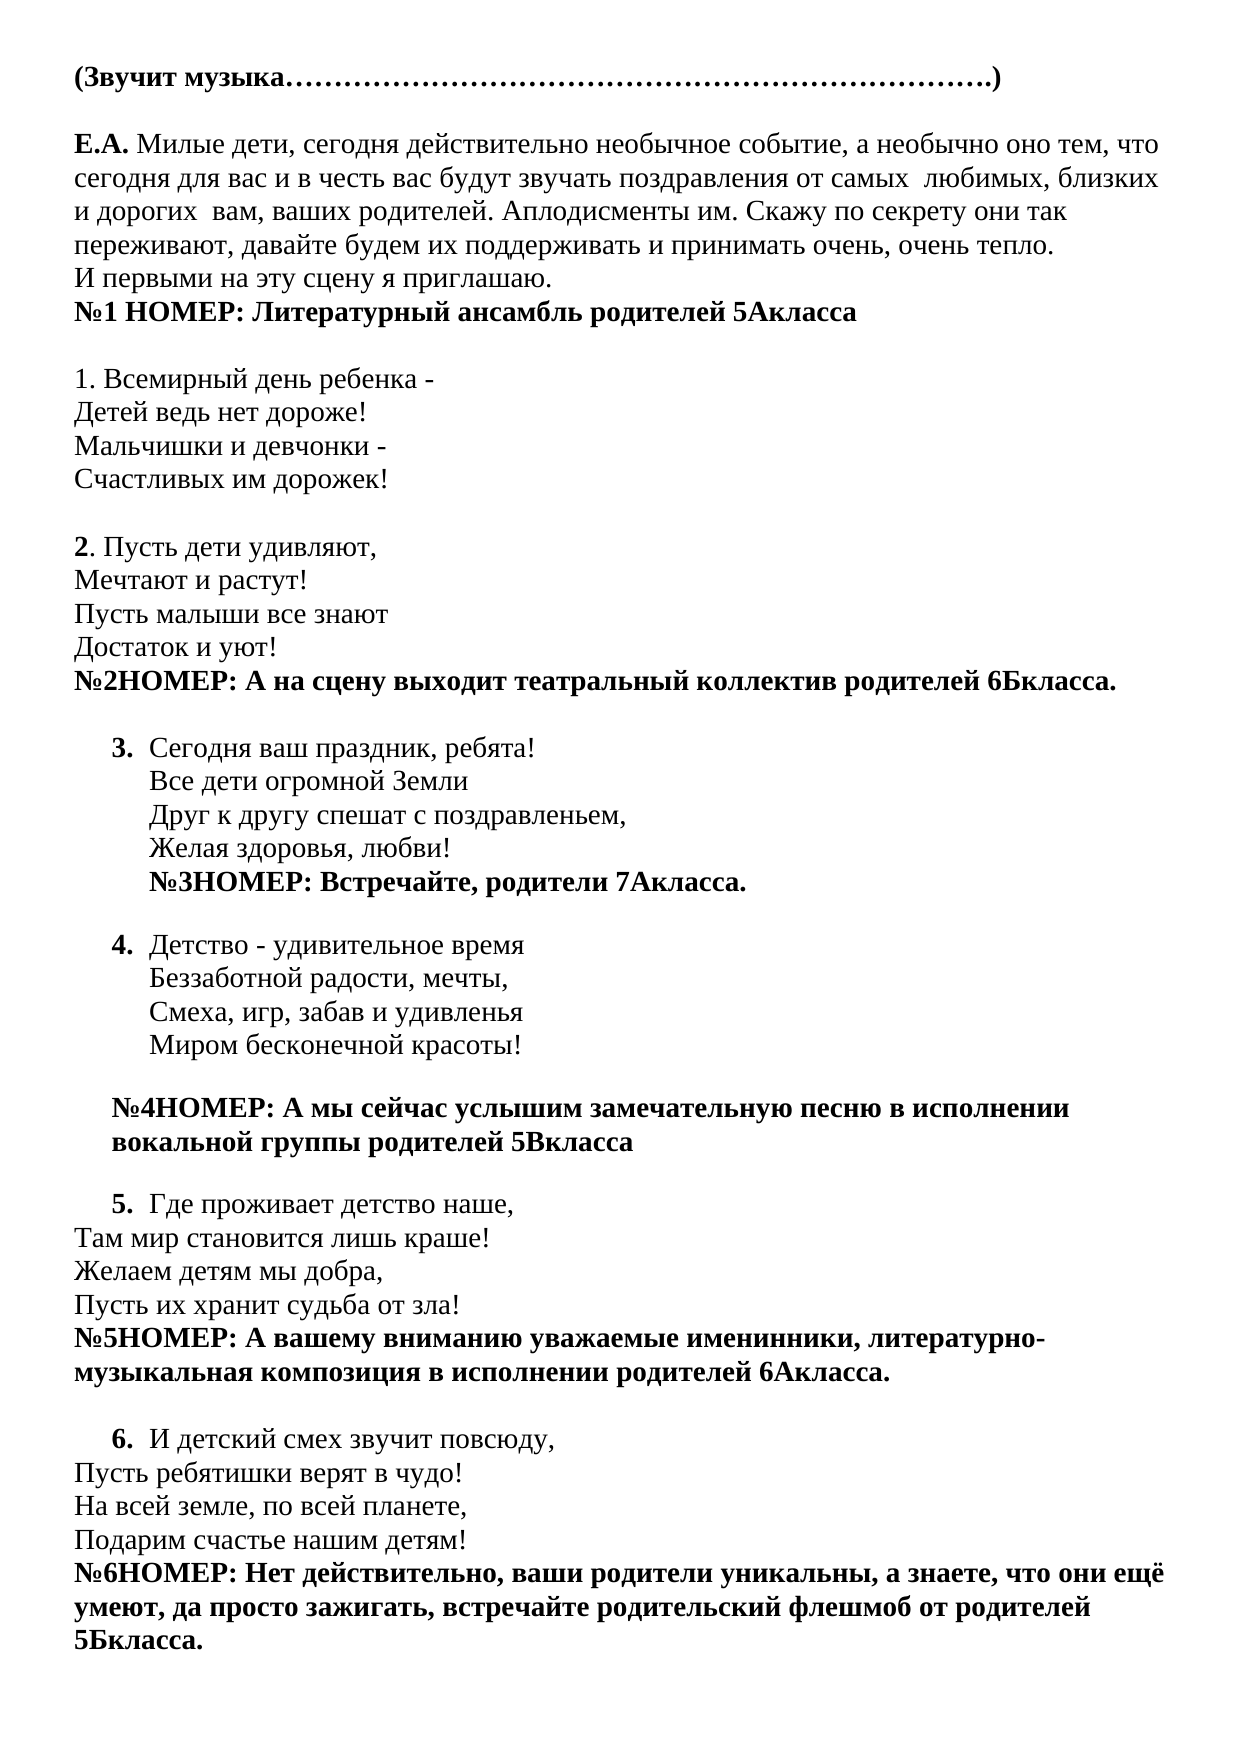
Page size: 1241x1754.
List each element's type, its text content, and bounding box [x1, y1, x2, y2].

text (Звучит музыка……………………………………………………………….) Е.А. Милые дети, сегодня действительно необычное событие, а необычно оно тем, что сегодня для вас и в честь вас будут звучать поздравления от самых любимых, близких и дорогих вам, ваших родителей. Аплодисменты им. Скажу по секрету они так переживают, давайте будем их поддерживать и принимать очень, очень тепло. [74, 59, 1181, 260]
text И первыми на эту сцену я приглашаю. [74, 260, 1181, 294]
text Пусть их хранит судьба от зла! [74, 1287, 1181, 1321]
text №2НОМЕР: А на сцену выходит театральный коллектив родителей 6Бкласса. [74, 663, 1181, 696]
text Желаем детям мы добра, [74, 1253, 1181, 1287]
text Там мир становится лишь краше! [74, 1220, 1181, 1253]
text 2. Пусть дети удивляют, Мечтают и растут! Пусть малыши все знают Достаток и уют! [74, 495, 1181, 663]
text №4НОМЕР: А мы сейчас услышим замечательную песню в исполнении вокальной группы родителей 5Вкласса [111, 1090, 1181, 1157]
text 1. Всемирный день ребенка - Детей ведь нет дороже! Мальчишки и девчонки - Счастливых им дорожек! [74, 361, 1181, 495]
text Пусть ребятишки верят в чудо! [74, 1455, 1181, 1488]
list И детский смех звучит повсюду, [111, 1421, 1181, 1455]
text №6НОМЕР: Нет действительно, ваши родители уникальны, а знаете, что они ещё умеют, да просто зажигать, встречайте родительский флешмоб от родителей 5Бкласса. [74, 1555, 1181, 1656]
text №1 НОМЕР: Литературный ансамбль родителей 5Акласса [74, 294, 1181, 327]
text №5НОМЕР: А вашему вниманию уважаемые именинники, литературно-музыкальная композиция в исполнении родителей 6Акласса. [74, 1321, 1181, 1388]
list Где проживает детство наше, [111, 1186, 1181, 1220]
list Сегодня ваш праздник, ребята! Все дети огромной Земли Друг к другу спешат с поздравленьем, Желая здоровья, любви! [111, 730, 1181, 864]
text На всей земле, по всей планете, [74, 1488, 1181, 1522]
list Детство - удивительное время Беззаботной радости, мечты, Смеха, игр, забав и удивленья Миром бесконечной красоты! [111, 927, 1181, 1061]
text Подарим счастье нашим детям! [74, 1522, 1181, 1555]
text №3НОМЕР: Встречайте, родители 7Акласса. [149, 864, 1181, 898]
